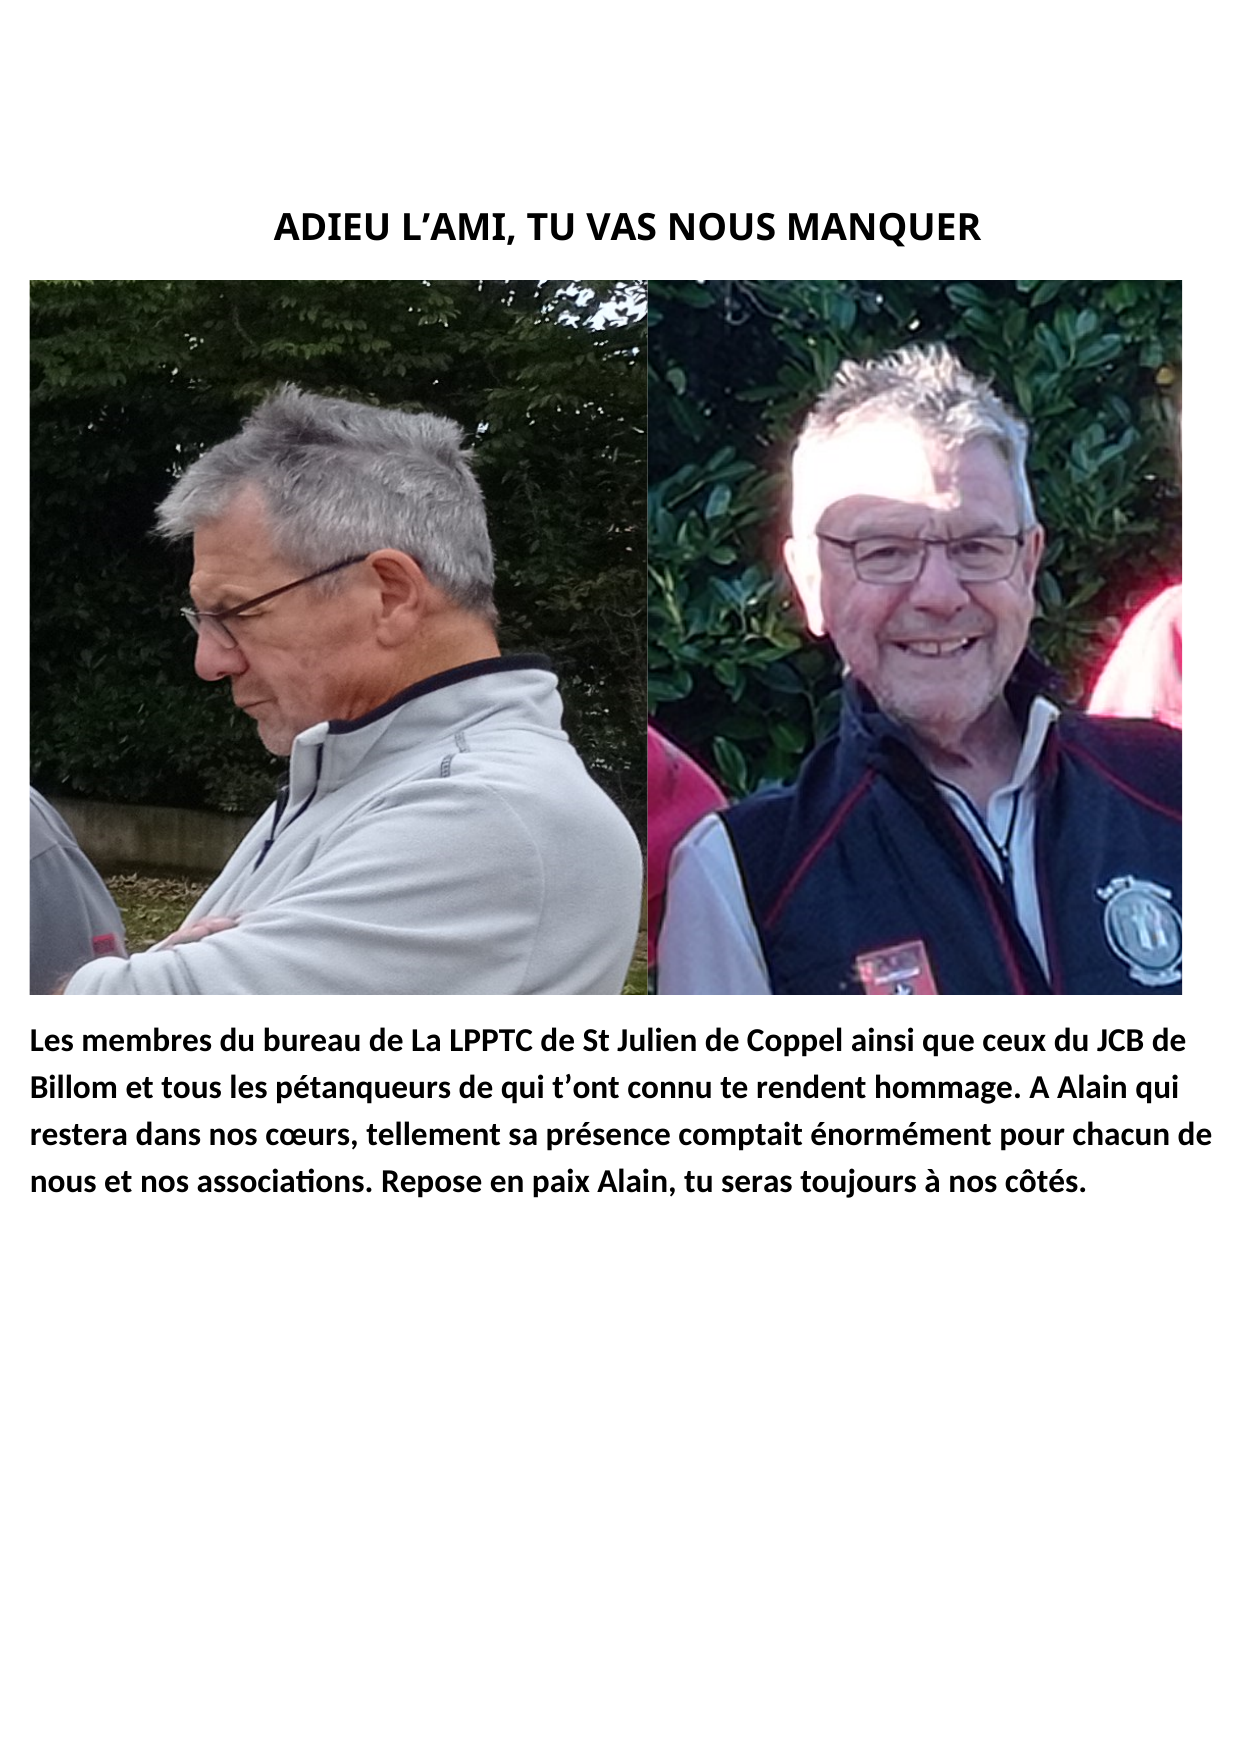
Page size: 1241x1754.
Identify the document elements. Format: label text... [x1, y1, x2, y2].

text ADIEU L’AMI, TU VAS NOUS MANQUER [29, 201, 1226, 252]
picture [29, 280, 1183, 995]
text Les membres du bureau de La LPPTC de St Julien de Coppel ainsi que ceux du JCB de Billom et tous les pétanqueurs de qui t’ont connu te rendent hommage. A Alain qui restera dans nos cœurs, tellement sa présence comptait énormément pour chacun de nous et nos associations. Repose en paix Alain, tu seras toujours à nos côtés. [29, 1019, 1226, 1200]
